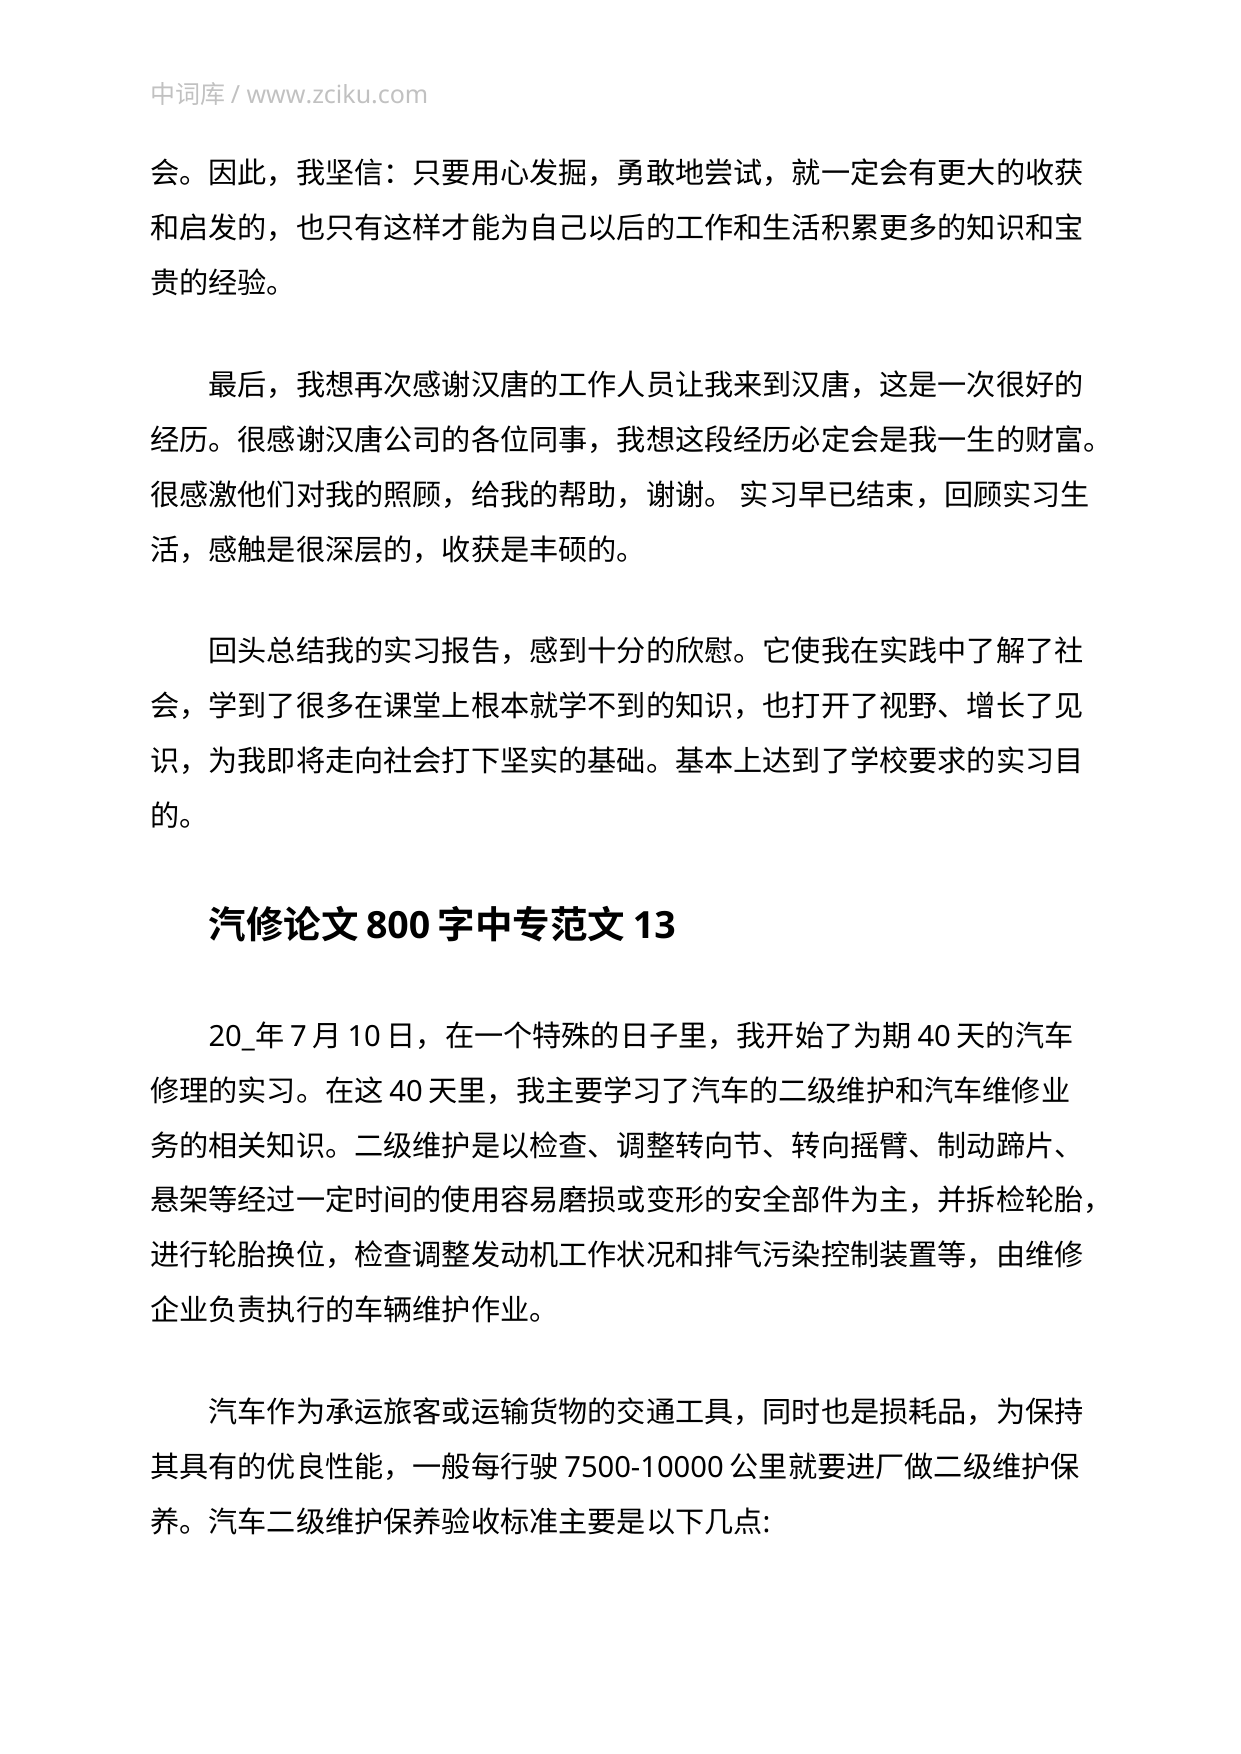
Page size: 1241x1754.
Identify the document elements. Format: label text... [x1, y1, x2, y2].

text 20_年7月10日，在一个特殊的日子里，我开始了为期40天的汽车修理的实习。在这40天里，我主要学习了汽车的二级维护和汽车维修业务的相关知识。二级维护是以检查、调整转向节、转向摇臂、制动蹄片、悬架等经过一定时间的使用容易磨损或变形的安全部件为主，并拆检轮胎，进行轮胎换位，检查调整发动机工作状况和排气污染控制装置等，由维修企业负责执行的车辆维护作业。 [150, 1012, 1090, 1329]
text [150, 150, 1090, 302]
text 最后，我想再次感谢汉唐的工作人员让我来到汉唐，这是一次很好的经历。很感谢汉唐公司的各位同事，我想这段经历必定会是我一生的财富。很感激他们对我的照顾，给我的帮助，谢谢。 实习早已结束，回顾实习生活，感触是很深层的，收获是丰硕的。 [150, 362, 1090, 568]
text 汽修论文800字中专范文13 [150, 894, 1090, 949]
text 汽车作为承运旅客或运输货物的交通工具，同时也是损耗品，为保持其具有的优良性能，一般每行驶7500-10000公里就要进厂做二级维护保养。汽车二级维护保养验收标准主要是以下几点: [150, 1388, 1090, 1541]
text 回头总结我的实习报告，感到十分的欣慰。它使我在实践中了解了社会，学到了很多在课堂上根本就学不到的知识，也打开了视野、增长了见识，为我即将走向社会打下坚实的基础。基本上达到了学校要求的实习目的。 [150, 628, 1090, 835]
